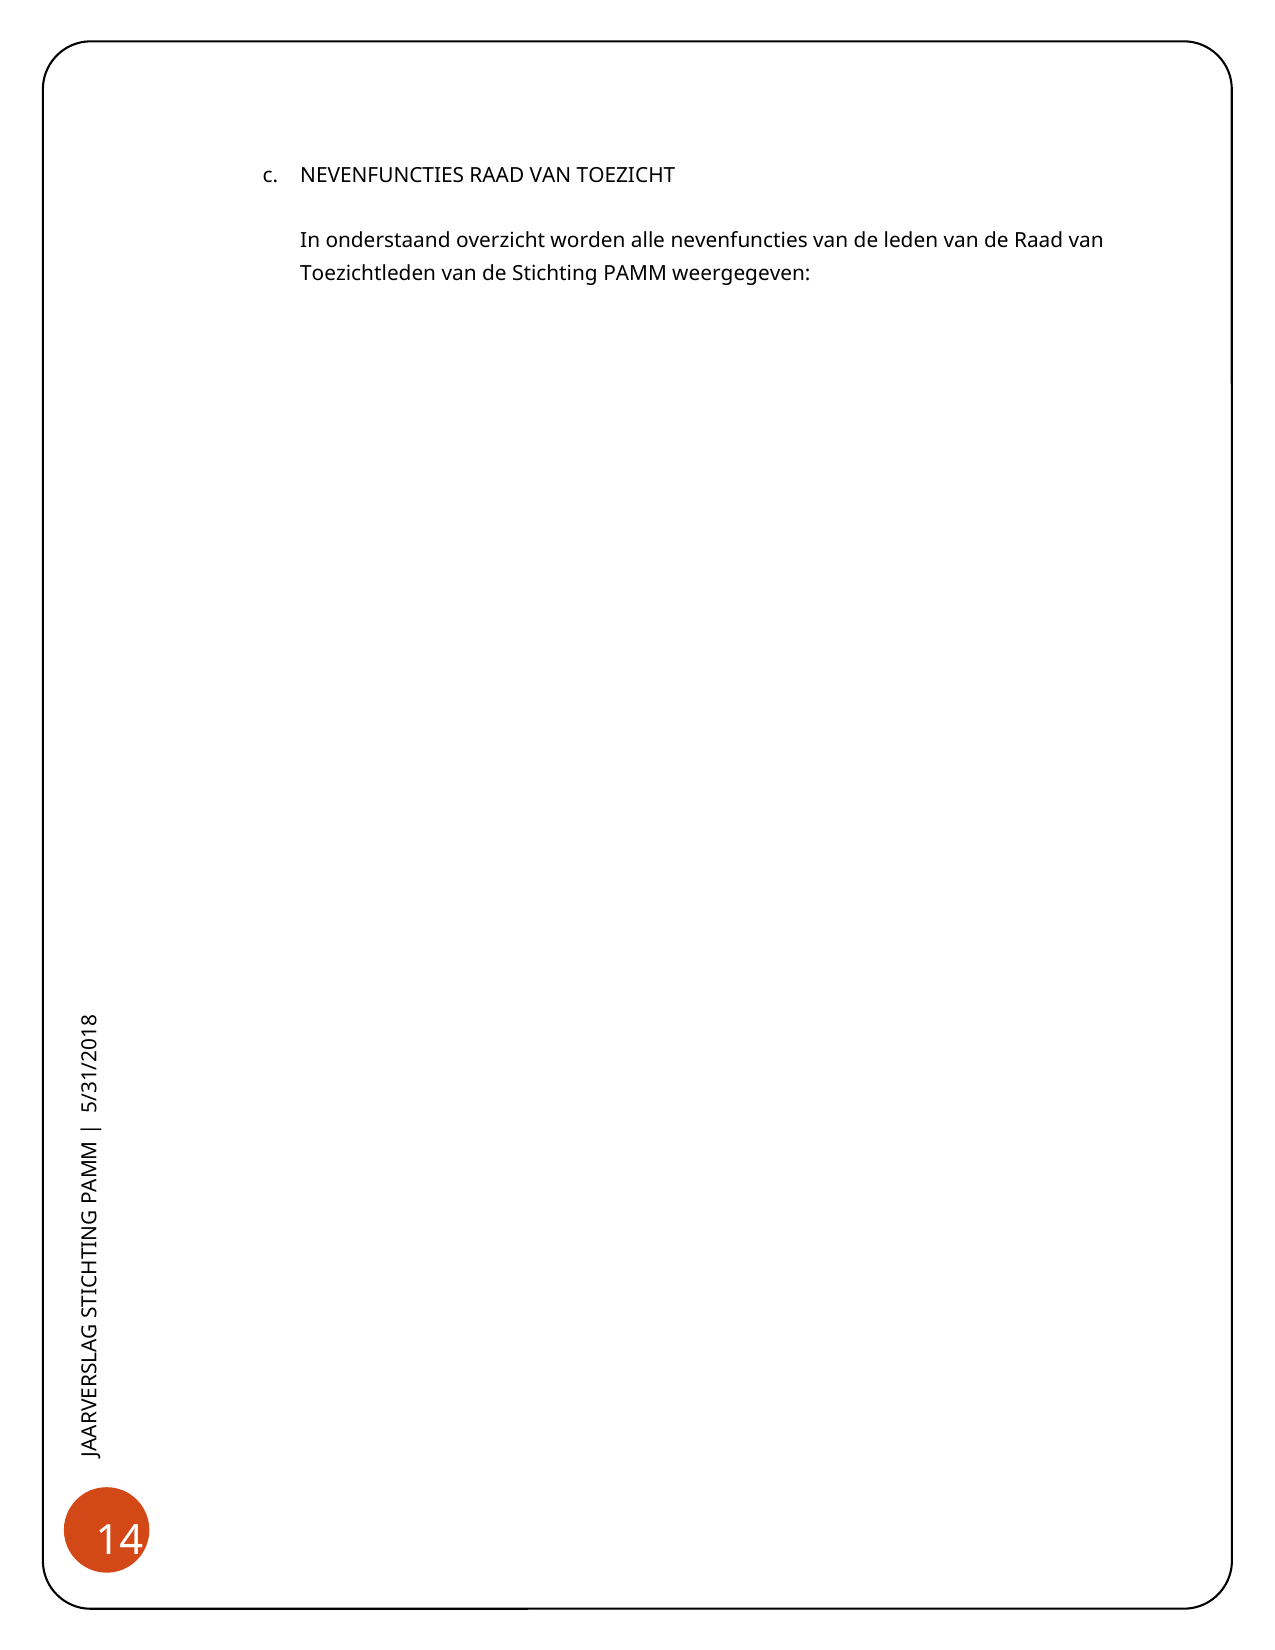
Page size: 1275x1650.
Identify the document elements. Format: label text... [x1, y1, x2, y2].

list NEVENFUNCTIES RAAD VAN TOEZICHT In onderstaand overzicht worden alle nevenfuncties van de leden van de Raad van Toezichtleden van de Stichting PAMM weergegeven: [262, 160, 1125, 319]
